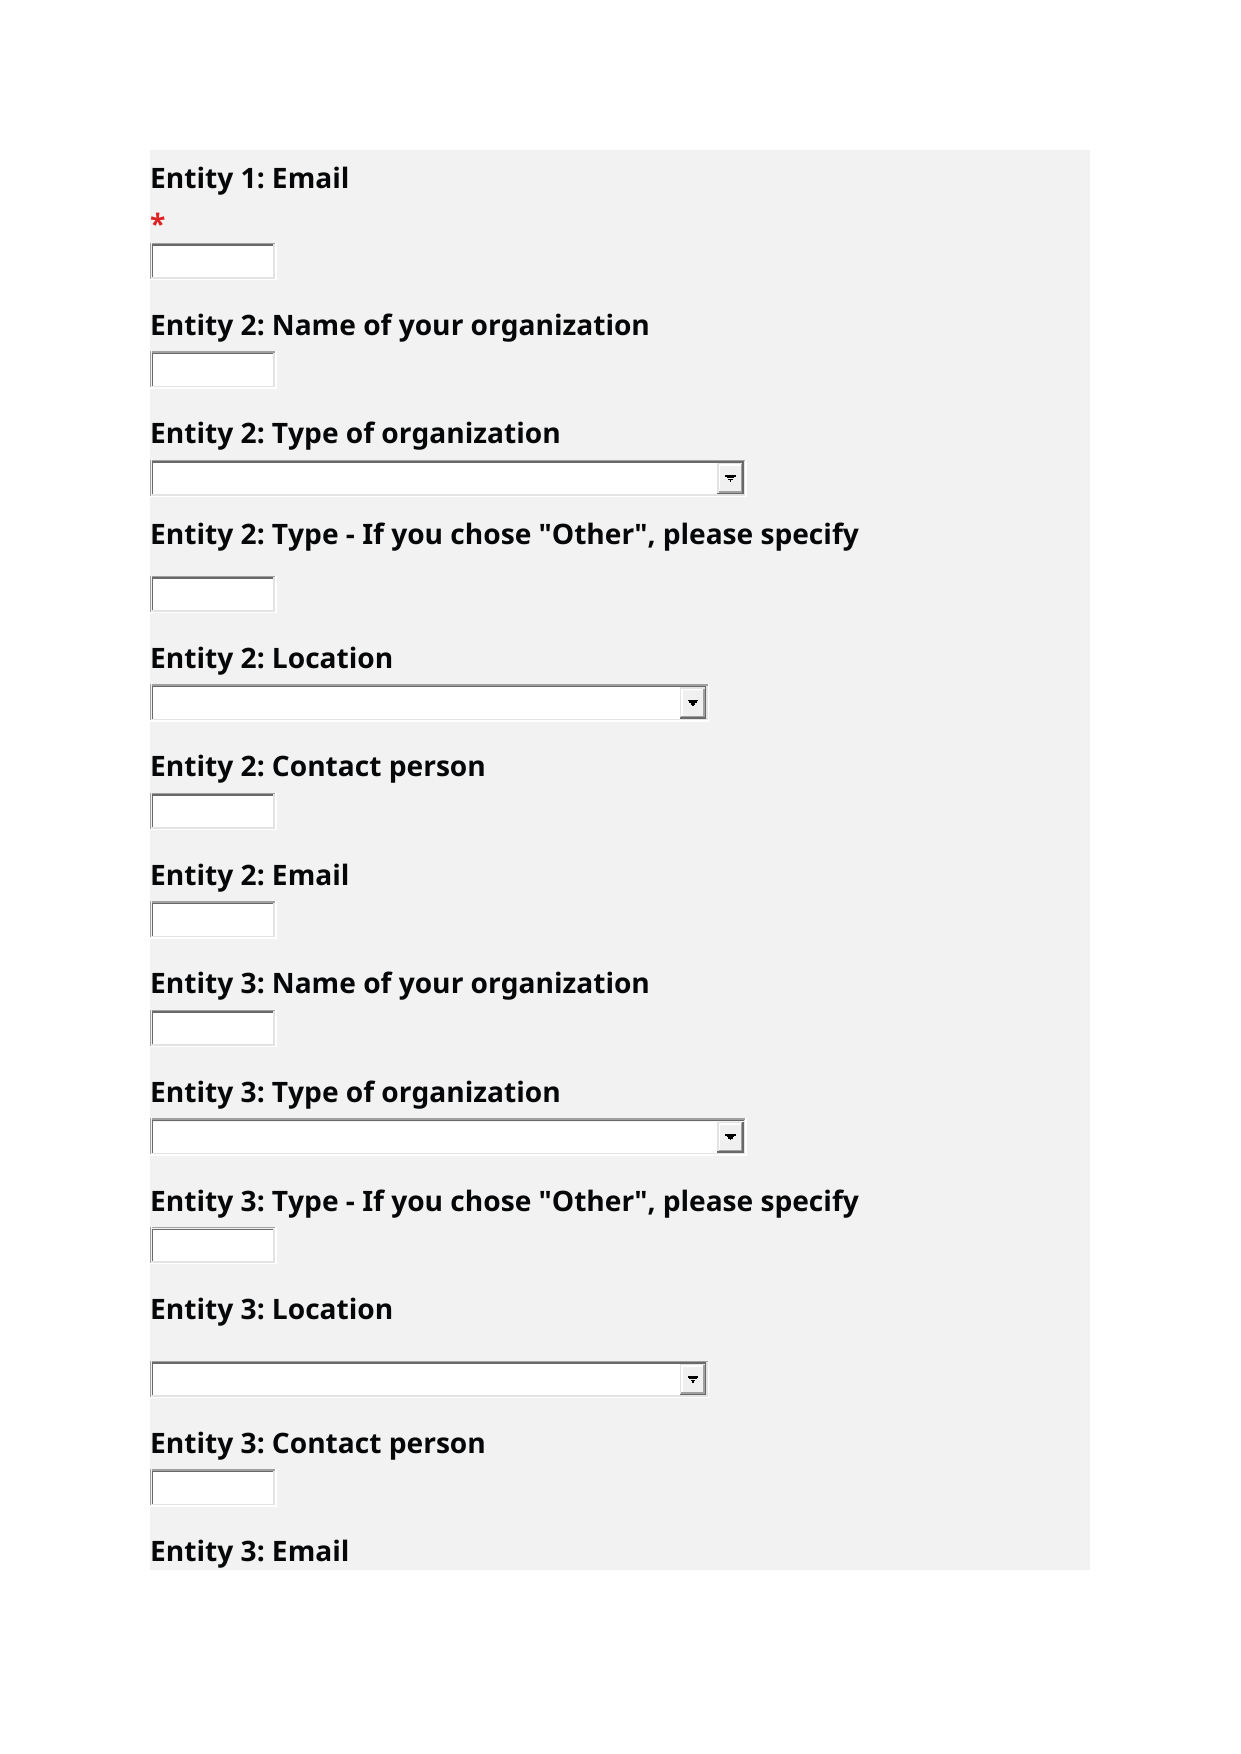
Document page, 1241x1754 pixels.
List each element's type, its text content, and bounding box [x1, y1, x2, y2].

text Entity 3: Contact person [150, 1415, 1090, 1461]
text Entity 3: Name of your organization [150, 956, 1090, 1002]
text Entity 2: Location [150, 630, 1090, 676]
text Entity 1: Email [150, 150, 1090, 196]
text Entity 3: Type - If you chose "Other", please specify [150, 1173, 1090, 1219]
text Entity 2: Contact person [150, 738, 1090, 785]
text Entity 3: Type of organization [150, 1064, 1090, 1111]
text * [150, 204, 1090, 243]
text Entity 2: Name of your organization [150, 297, 1090, 343]
text Entity 3: Email [150, 1523, 1090, 1570]
text Entity 2: Type of organization [150, 405, 1090, 452]
text Entity 2: Email [150, 847, 1090, 893]
text Entity 2: Type - If you chose "Other", please specify [150, 514, 1090, 552]
text Entity 3: Location [150, 1281, 1090, 1328]
